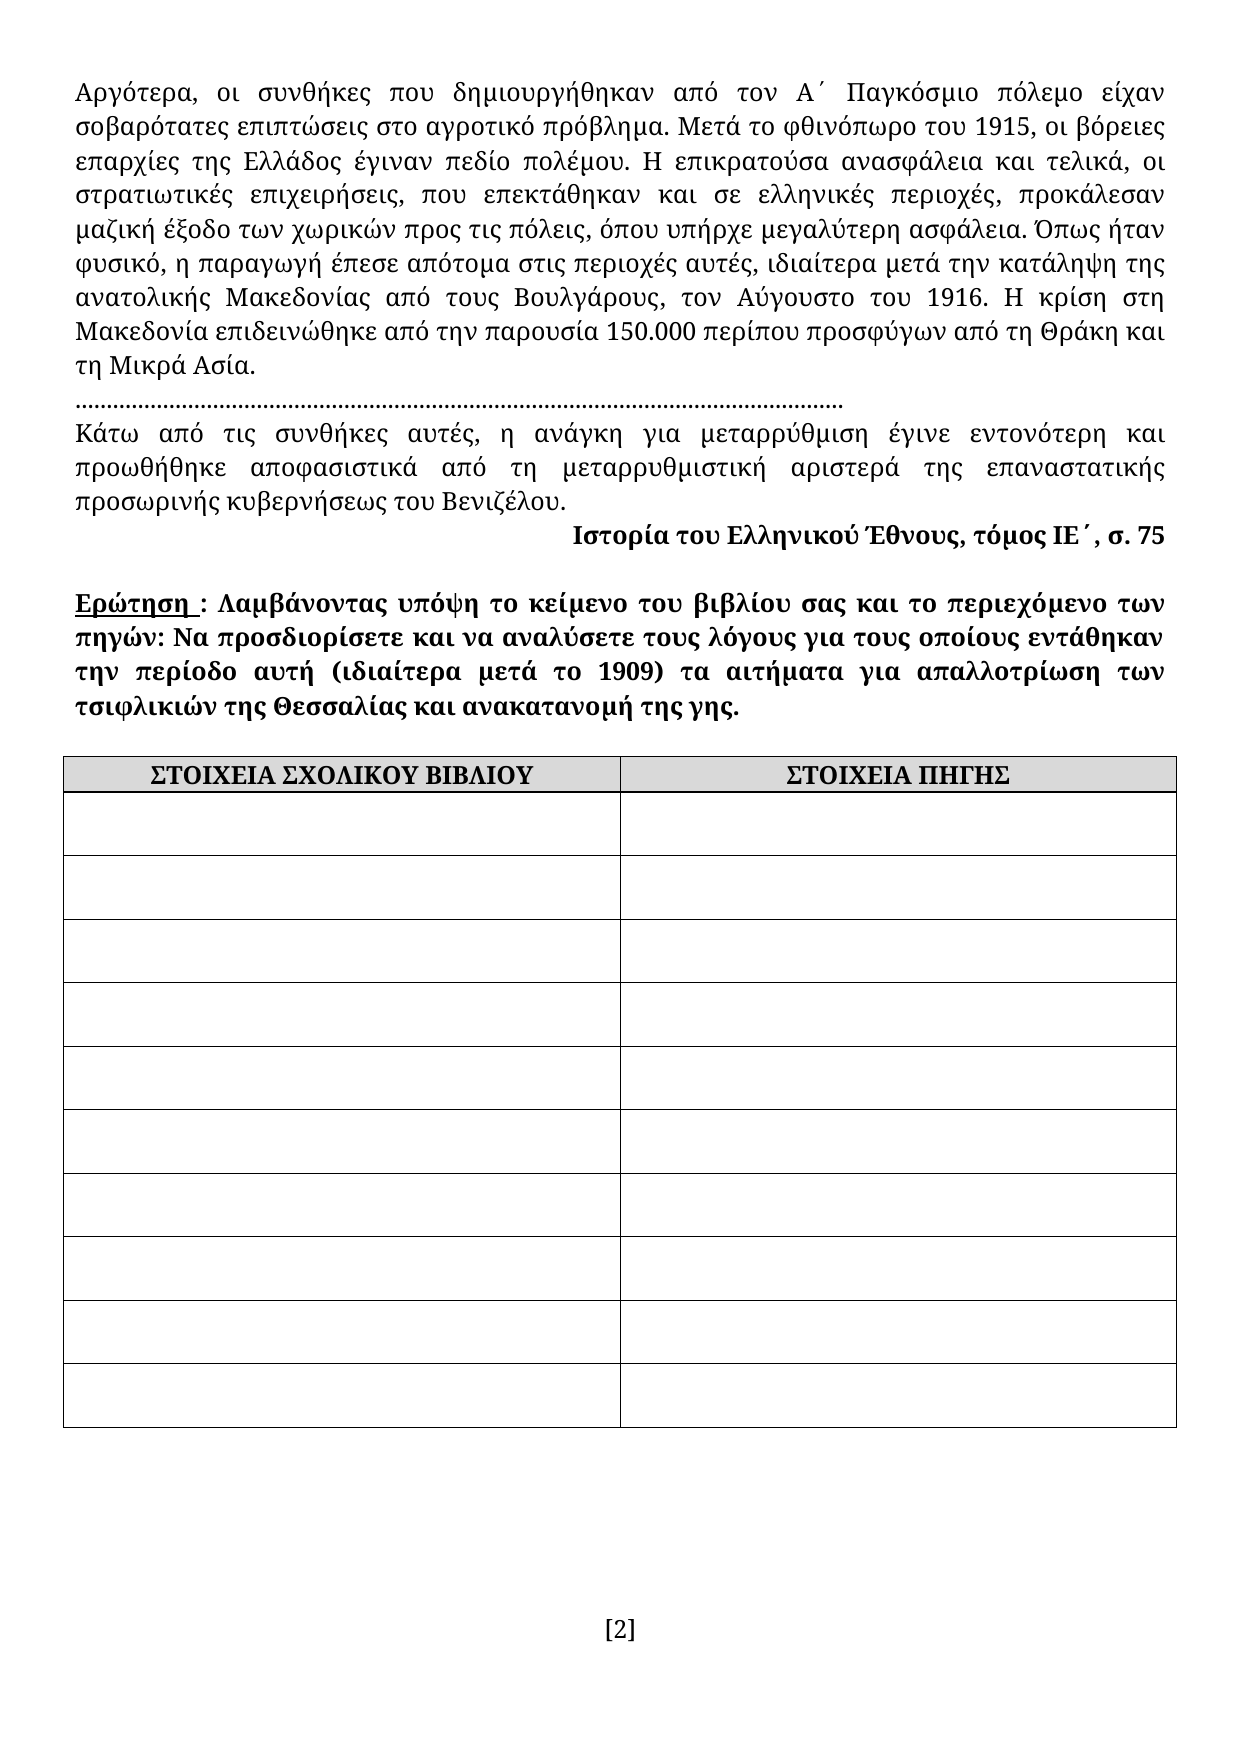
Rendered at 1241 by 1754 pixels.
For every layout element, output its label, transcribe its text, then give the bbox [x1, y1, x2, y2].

table_cell [621, 793, 1176, 855]
table_cell [64, 1237, 620, 1300]
table_cell [64, 1174, 620, 1236]
table_cell [621, 1110, 1176, 1173]
table_cell [64, 1364, 620, 1427]
text Κάτω από τις συνθήκες αυτές, η ανάγκη για μεταρρύθμιση έγινε εντονότερη και προωθήθηκε αποφασιστικά από τη μεταρρυθμιστική αριστερά της επαναστατικής προσωρινής κυβερνήσεως του Βενιζέλου. [75, 416, 1165, 518]
table_cell [621, 1174, 1176, 1236]
table_cell [621, 1047, 1176, 1109]
table_cell [64, 856, 620, 918]
table_cell [64, 1301, 620, 1363]
table_cell [64, 1047, 620, 1109]
table_cell [64, 983, 620, 1046]
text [75, 75, 1165, 382]
text Ιστορία του Ελληνικού Έθνους, τόμος ΙΕ΄, σ. 75 [75, 518, 1165, 552]
text ........................................................................................................................... [75, 382, 1165, 416]
table_cell [621, 1237, 1176, 1300]
table_cell [64, 793, 620, 855]
table_cell [621, 1301, 1176, 1363]
table_cell [621, 983, 1176, 1046]
table_header ΣΤΟΙΧΕΙΑ ΠΗΓΗΣ [621, 757, 1176, 791]
table_cell [621, 920, 1176, 982]
table_header ΣΤΟΙΧΕΙΑ ΣΧΟΛΙΚΟΥ ΒΙΒΛΙΟΥ [64, 757, 620, 791]
table_cell [64, 1110, 620, 1173]
table_cell [621, 856, 1176, 918]
table_cell [64, 920, 620, 982]
table_cell [621, 1364, 1176, 1427]
text Ερώτηση : Λαμβάνοντας υπόψη το κείμενο του βιβλίου σας και το περιεχόμενο των πηγών: Να προσδιορίσετε και να αναλύσετε τους λόγους για τους οποίους εντάθηκαν την περίοδο αυτή (ιδιαίτερα μετά το 1909) τα αιτήματα για απαλλοτρίωση των τσιφλικιών της Θεσσαλίας και ανακατανομή της γης. [75, 586, 1165, 722]
